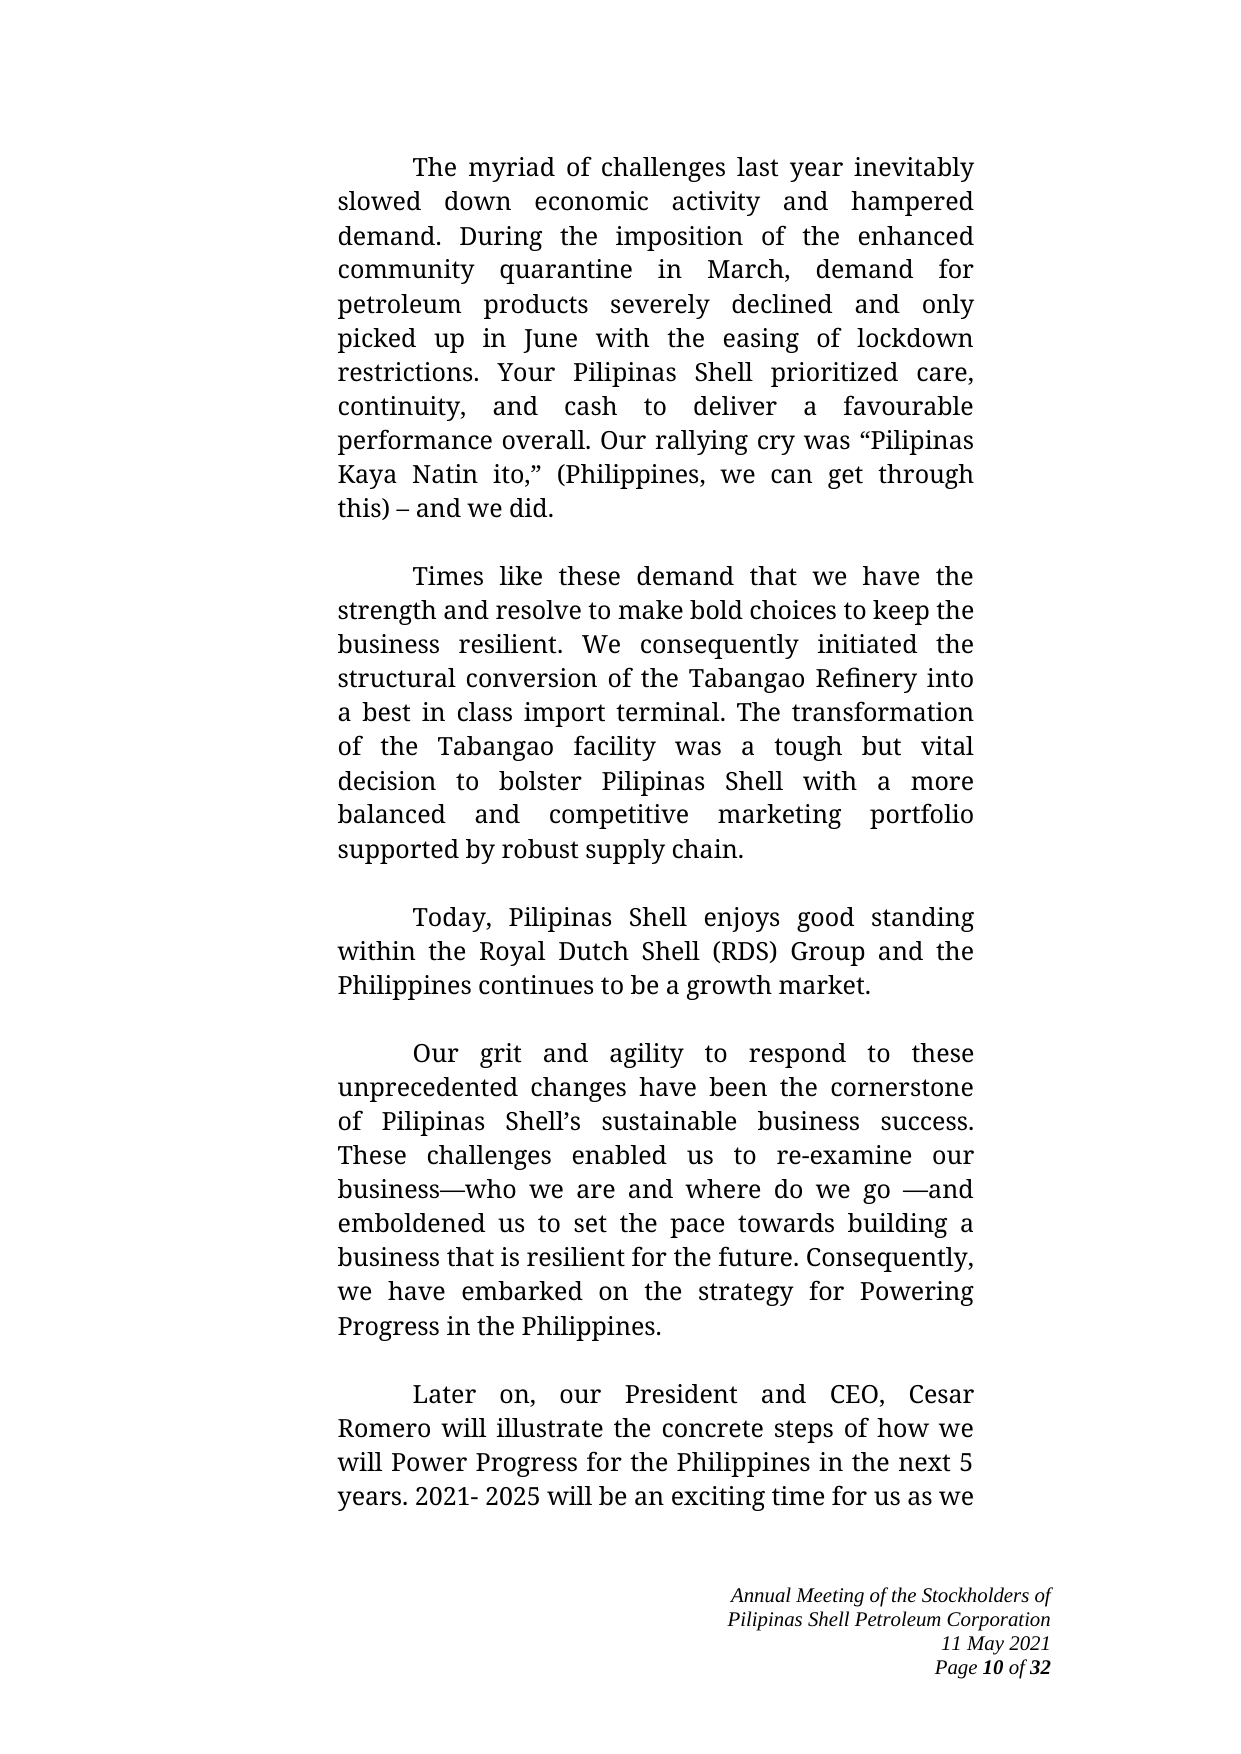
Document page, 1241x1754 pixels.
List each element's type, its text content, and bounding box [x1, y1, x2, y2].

text Today, Pilipinas Shell enjoys good standing within the Royal Dutch Shell (RDS) Group and the Philippines continues to be a growth market. [337, 899, 975, 1002]
text Times like these demand that we have the strength and resolve to make bold choices to keep the business resilient. We consequently initiated the structural conversion of the Tabangao Refinery into a best in class import terminal. The transformation of the Tabangao facility was a tough but vital decision to bolster Pilipinas Shell with a more balanced and competitive marketing portfolio supported by robust supply chain. [337, 559, 975, 865]
text The myriad of challenges last year inevitably slowed down economic activity and hampered demand. During the imposition of the enhanced community quarantine in March, demand for petroleum products severely declined and only picked up in June with the easing of lockdown restrictions. Your Pilipinas Shell prioritized care, continuity, and cash to deliver a favourable performance overall. Our rallying cry was “Pilipinas Kaya Natin ito,” (Philippines, we can get through this) – and we did. [337, 150, 975, 525]
text Our grit and agility to respond to these unprecedented changes have been the cornerstone of Pilipinas Shell’s sustainable business success. These challenges enabled us to re-examine our business—who we are and where do we go —and emboldened us to set the pace towards building a business that is resilient for the future. Consequently, we have embarked on the strategy for Powering Progress in the Philippines. [337, 1036, 975, 1342]
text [337, 1376, 975, 1512]
